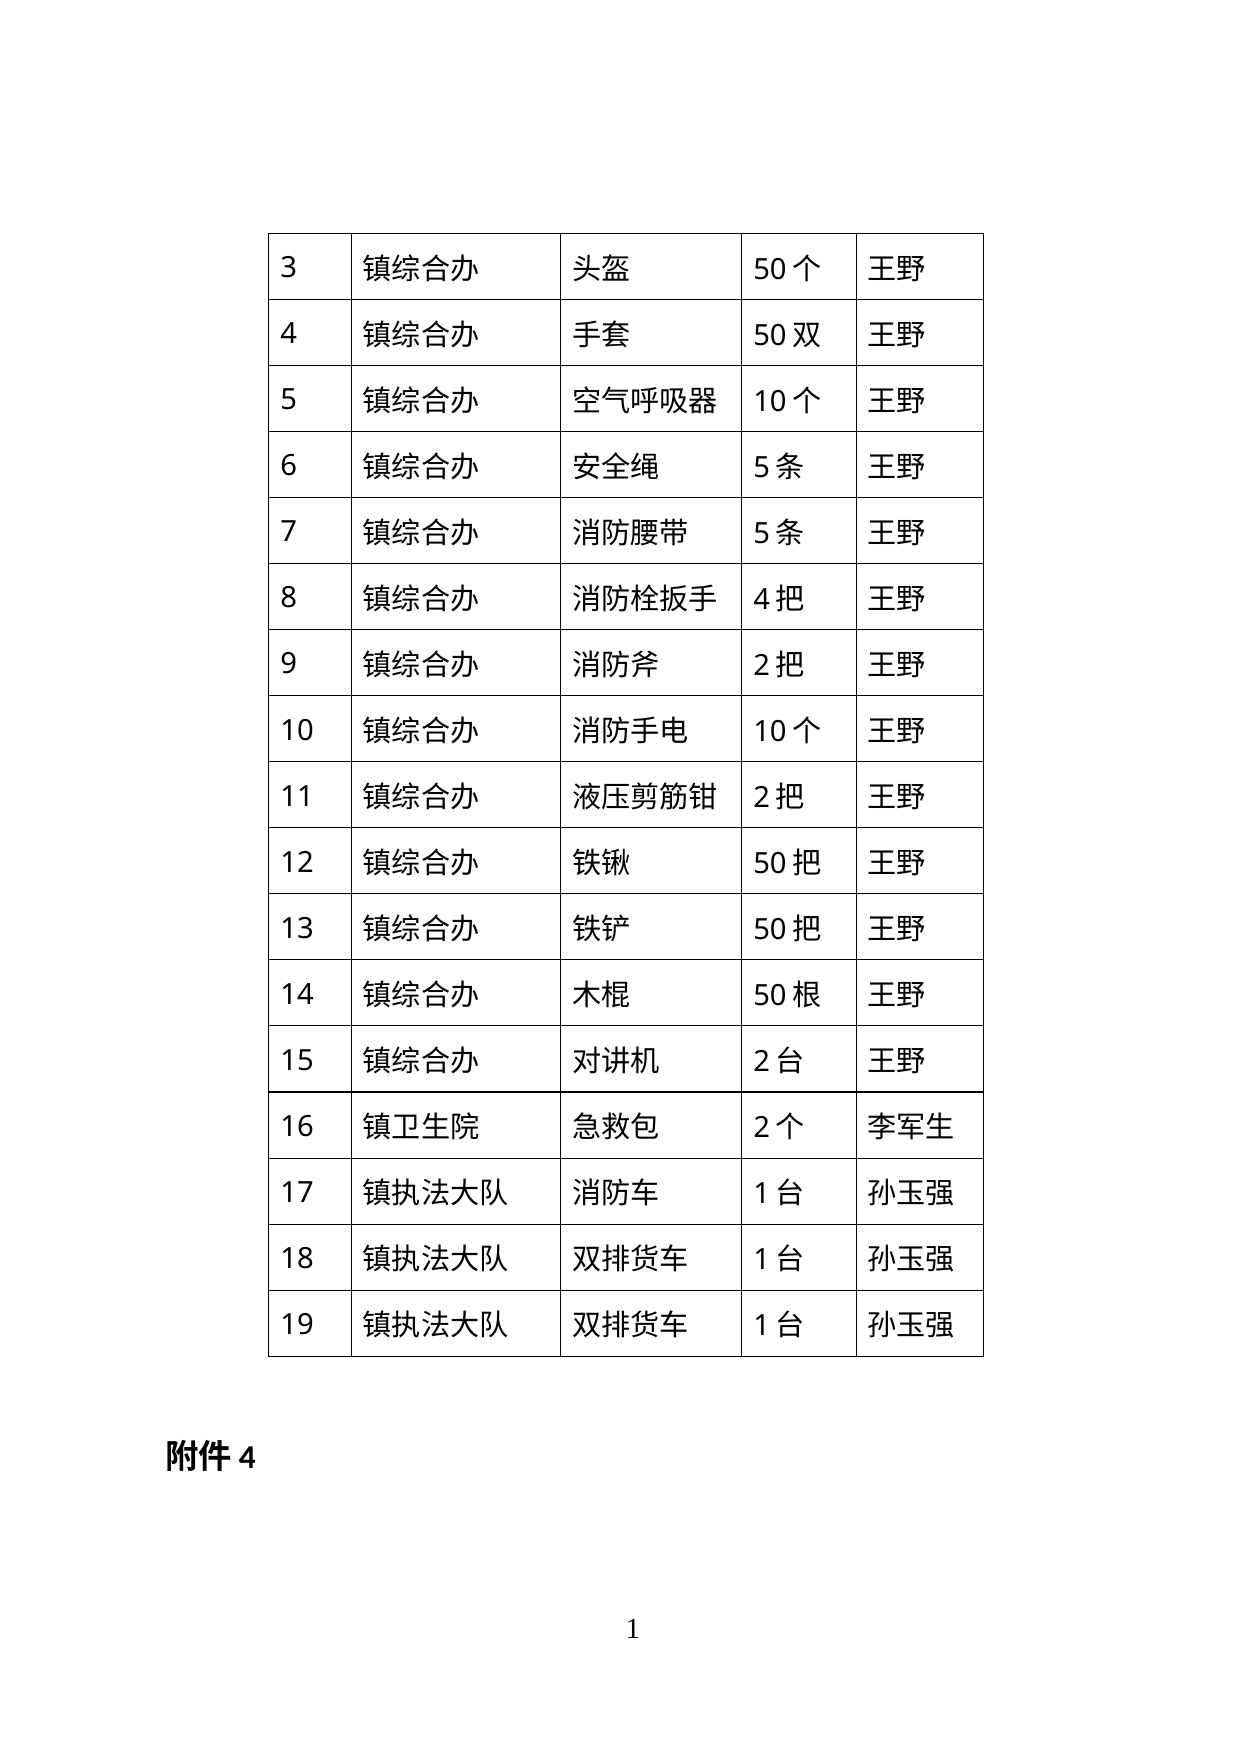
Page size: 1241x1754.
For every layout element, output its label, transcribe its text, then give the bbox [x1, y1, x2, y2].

table_cell 镇综合办 [352, 894, 560, 959]
table_cell 12 [269, 828, 351, 893]
table_cell 3 [269, 234, 351, 299]
table_cell 19 [269, 1291, 351, 1356]
table_cell 10个 [742, 366, 856, 431]
table_cell 2把 [742, 762, 856, 827]
table_cell 消防车 [561, 1159, 741, 1223]
table_cell 王野 [857, 1026, 983, 1091]
table_cell 双排货车 [561, 1291, 741, 1356]
table_cell 镇综合办 [352, 432, 560, 497]
table_cell 13 [269, 894, 351, 959]
table_cell 孙玉强 [857, 1159, 983, 1223]
table_cell 镇综合办 [352, 498, 560, 563]
table_cell 镇执法大队 [352, 1291, 560, 1356]
table_cell 王野 [857, 432, 983, 497]
table_cell 50双 [742, 300, 856, 365]
table_cell 铁铲 [561, 894, 741, 959]
table_cell 对讲机 [561, 1026, 741, 1091]
table_cell 王野 [857, 894, 983, 959]
table_cell 50把 [742, 894, 856, 959]
table_cell 2把 [742, 630, 856, 695]
table_cell 镇综合办 [352, 630, 560, 695]
table_cell 镇综合办 [352, 696, 560, 761]
table_cell 5条 [742, 432, 856, 497]
table_cell 木棍 [561, 960, 741, 1025]
table_cell 消防腰带 [561, 498, 741, 563]
table_cell 孙玉强 [857, 1225, 983, 1289]
table_cell 王野 [857, 300, 983, 365]
table_cell 王野 [857, 234, 983, 299]
table_cell 2台 [742, 1026, 856, 1091]
table_cell 手套 [561, 300, 741, 365]
table_cell 急救包 [561, 1093, 741, 1157]
table_cell 双排货车 [561, 1225, 741, 1289]
table_cell 16 [269, 1093, 351, 1157]
table_cell 液压剪筋钳 [561, 762, 741, 827]
table_cell 9 [269, 630, 351, 695]
table_cell 7 [269, 498, 351, 563]
table_cell 50把 [742, 828, 856, 893]
table_cell 镇综合办 [352, 828, 560, 893]
table_cell 铁锹 [561, 828, 741, 893]
table_cell 50个 [742, 234, 856, 299]
table_cell 空气呼吸器 [561, 366, 741, 431]
table_cell 王野 [857, 564, 983, 629]
table_cell 1台 [742, 1291, 856, 1356]
table_cell 镇综合办 [352, 300, 560, 365]
table_cell 镇综合办 [352, 564, 560, 629]
table_cell 4 [269, 300, 351, 365]
table_cell 镇执法大队 [352, 1159, 560, 1223]
table_cell 1台 [742, 1159, 856, 1223]
table_cell 王野 [857, 366, 983, 431]
table_cell 18 [269, 1225, 351, 1289]
table_cell 王野 [857, 696, 983, 761]
table_cell 王野 [857, 498, 983, 563]
table_cell 14 [269, 960, 351, 1025]
table_cell 王野 [857, 630, 983, 695]
table_cell 王野 [857, 828, 983, 893]
table_cell 50根 [742, 960, 856, 1025]
table_cell 1台 [742, 1225, 856, 1289]
table_cell 镇综合办 [352, 960, 560, 1025]
table_cell 王野 [857, 960, 983, 1025]
table_cell 镇综合办 [352, 762, 560, 827]
table_cell 头盔 [561, 234, 741, 299]
table_cell 15 [269, 1026, 351, 1091]
table_cell 4把 [742, 564, 856, 629]
table_cell 王野 [857, 762, 983, 827]
table_cell 镇卫生院 [352, 1093, 560, 1157]
table_cell 镇综合办 [352, 1026, 560, 1091]
table_cell 安全绳 [561, 432, 741, 497]
table_cell 10 [269, 696, 351, 761]
table_cell 镇综合办 [352, 234, 560, 299]
text 附件4 [165, 1422, 1087, 1487]
table_cell 消防斧 [561, 630, 741, 695]
table_cell 孙玉强 [857, 1291, 983, 1356]
table_cell 李军生 [857, 1093, 983, 1157]
table_cell 11 [269, 762, 351, 827]
table_cell 消防栓扳手 [561, 564, 741, 629]
table_cell 17 [269, 1159, 351, 1223]
table_cell 消防手电 [561, 696, 741, 761]
table_cell 镇执法大队 [352, 1225, 560, 1289]
table_cell 5条 [742, 498, 856, 563]
table_cell 10个 [742, 696, 856, 761]
table_cell 8 [269, 564, 351, 629]
table_cell 2个 [742, 1093, 856, 1157]
table_cell 镇综合办 [352, 366, 560, 431]
table_cell 5 [269, 366, 351, 431]
table_cell 6 [269, 432, 351, 497]
